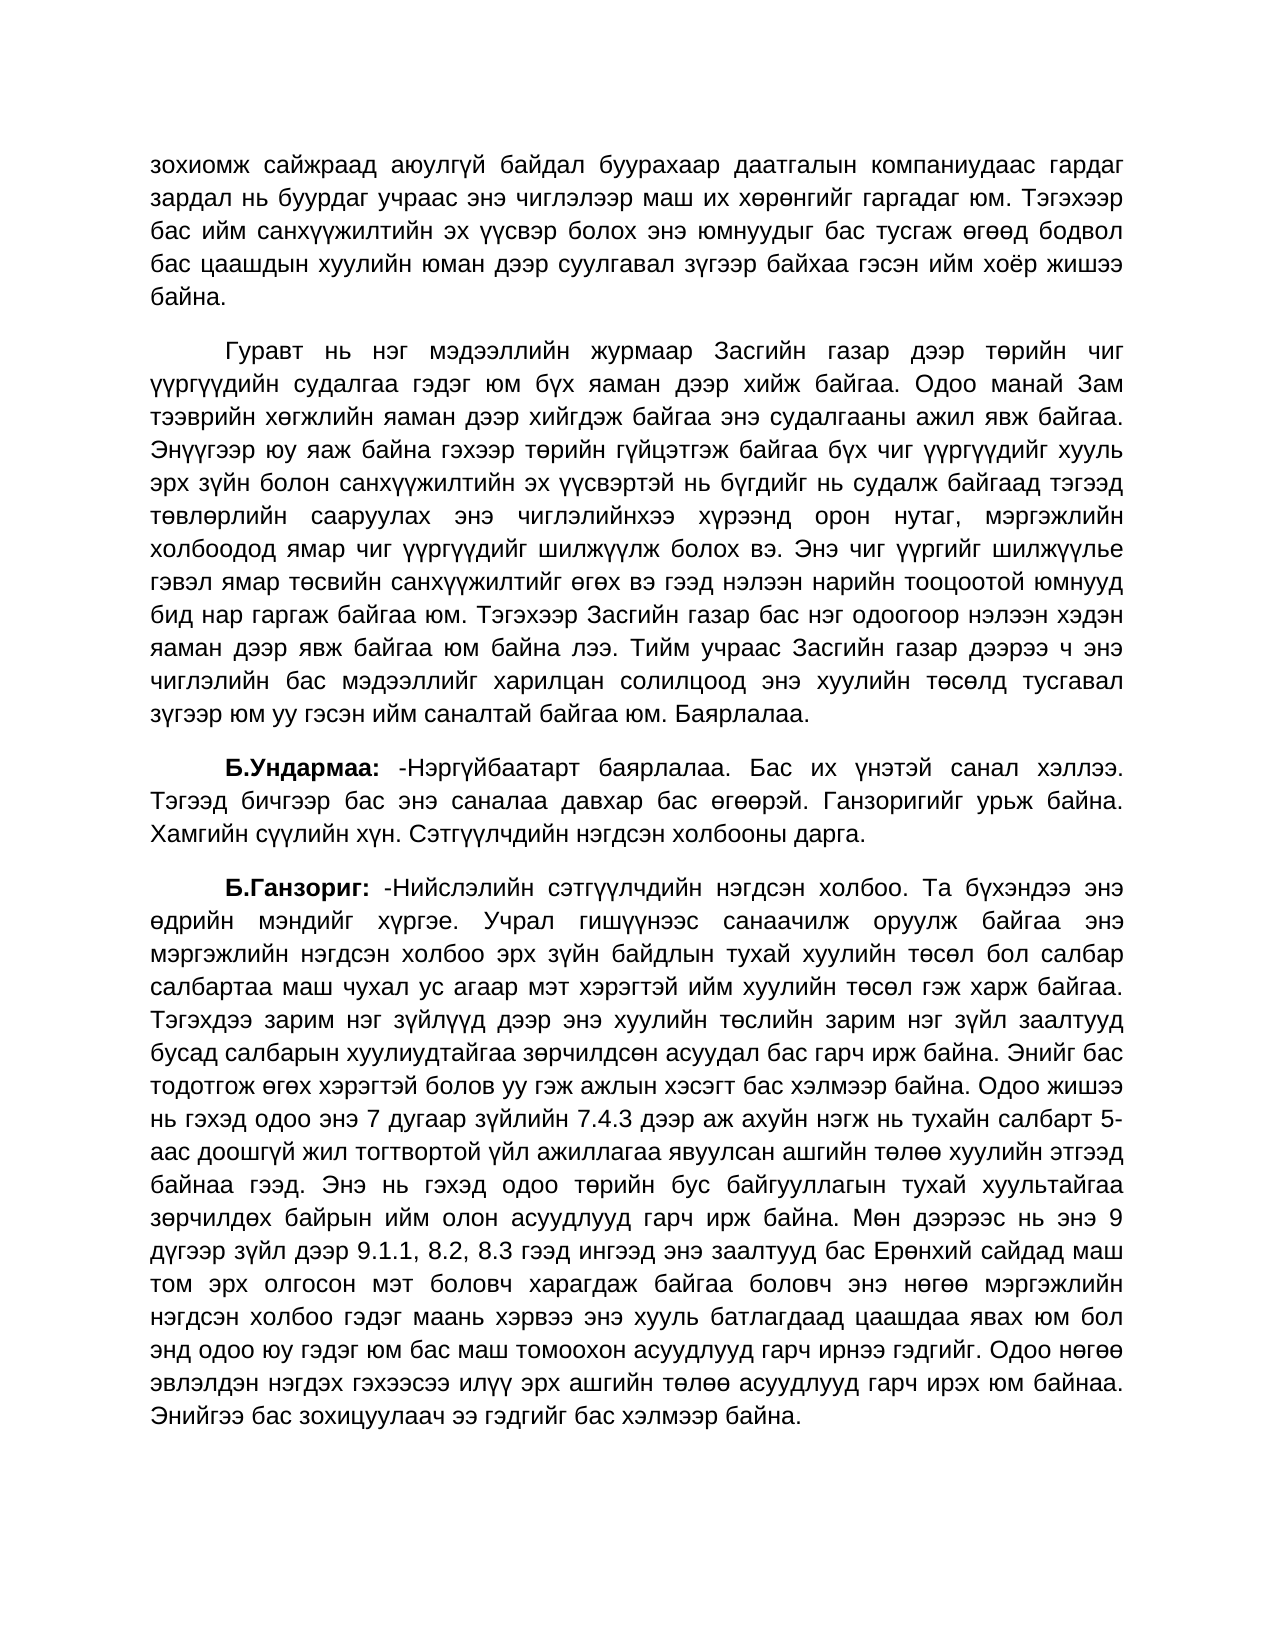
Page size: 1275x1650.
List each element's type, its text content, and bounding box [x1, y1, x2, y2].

text Гуравт нь нэг мэдээллийн журмаар Засгийн газар дээр төрийн чиг үүргүүдийн судалгаа гэдэг юм бүх яаман дээр хийж байгаа. Одоо манай Зам тээврийн хөгжлийн яаман дээр хийгдэж байгаа энэ судалгааны ажил явж байгаа. Энүүгээр юу яаж байна гэхээр төрийн гүйцэтгэж байгаа бүх чиг үүргүүдийг хууль эрх зүйн болон санхүүжилтийн эх үүсвэртэй нь бүгдийг нь судалж байгаад тэгээд төвлөрлийн сааруулах энэ чиглэлийнхээ хүрээнд орон нутаг, мэргэжлийн холбоодод ямар чиг үүргүүдийг шилжүүлж болох вэ. Энэ чиг үүргийг шилжүүлье гэвэл ямар төсвийн санхүүжилтийг өгөх вэ гээд нэлээн нарийн тооцоотой юмнууд бид нар гаргаж байгаа юм. Тэгэхээр Засгийн газар бас нэг одоогоор нэлээн хэдэн яаман дээр явж байгаа юм байна лээ. Тийм учраас Засгийн газар дээрээ ч энэ чиглэлийн бас мэдээллийг харилцан солилцоод энэ хуулийн төсөлд тусгавал зүгээр юм уу гэсэн ийм саналтай байгаа юм. Баярлалаа. [150, 336, 1125, 728]
text Б.Ундармаа: -Нэргүйбаатарт баярлалаа. Бас их үнэтэй санал хэллээ. Тэгээд бичгээр бас энэ саналаа давхар бас өгөөрэй. Ганзоригийг урьж байна. Хамгийн сүүлийн хүн. Сэтгүүлчдийн нэгдсэн холбооны дарга. [150, 753, 1125, 848]
text Б.Ганзориг: -Нийслэлийн сэтгүүлчдийн нэгдсэн холбоо. Та бүхэндээ энэ өдрийн мэндийг хүргэе. Учрал гишүүнээс санаачилж оруулж байгаа энэ мэргэжлийн нэгдсэн холбоо эрх зүйн байдлын тухай хуулийн төсөл бол салбар салбартаа маш чухал ус агаар мэт хэрэгтэй ийм хуулийн төсөл гэж харж байгаа. Тэгэхдээ зарим нэг зүйлүүд дээр энэ хуулийн төслийн зарим нэг зүйл заалтууд бусад салбарын хуулиудтайгаа зөрчилдсөн асуудал бас гарч ирж байна. Энийг бас тодотгож өгөх хэрэгтэй болов уу гэж ажлын хэсэгт бас хэлмээр байна. Одоо жишээ нь гэхэд одоо энэ 7 дугаар зүйлийн 7.4.3 дээр аж ахуйн нэгж нь тухайн салбарт 5-аас доошгүй жил тогтвортой үйл ажиллагаа явуулсан ашгийн төлөө хуулийн этгээд байнаа гээд. Энэ нь гэхэд одоо төрийн бус байгууллагын тухай хуультайгаа зөрчилдөх байрын ийм олон асуудлууд гарч ирж байна. Мөн дээрээс нь энэ 9 дүгээр зүйл дээр 9.1.1, 8.2, 8.3 гээд ингээд энэ заалтууд бас Ерөнхий сайдад маш том эрх олгосон мэт боловч харагдаж байгаа боловч энэ нөгөө мэргэжлийн нэгдсэн холбоо гэдэг маань хэрвээ энэ хууль батлагдаад цаашдаа явах юм бол энд одоо юу гэдэг юм бас маш томоохон асуудлууд гарч ирнээ гэдгийг. Одоо нөгөө эвлэлдэн нэгдэх гэхээсээ илүү эрх ашгийн төлөө асуудлууд гарч ирэх юм байнаа. Энийгээ бас зохицуулаач ээ гэдгийг бас хэлмээр байна. [150, 873, 1125, 1430]
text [150, 150, 1125, 311]
